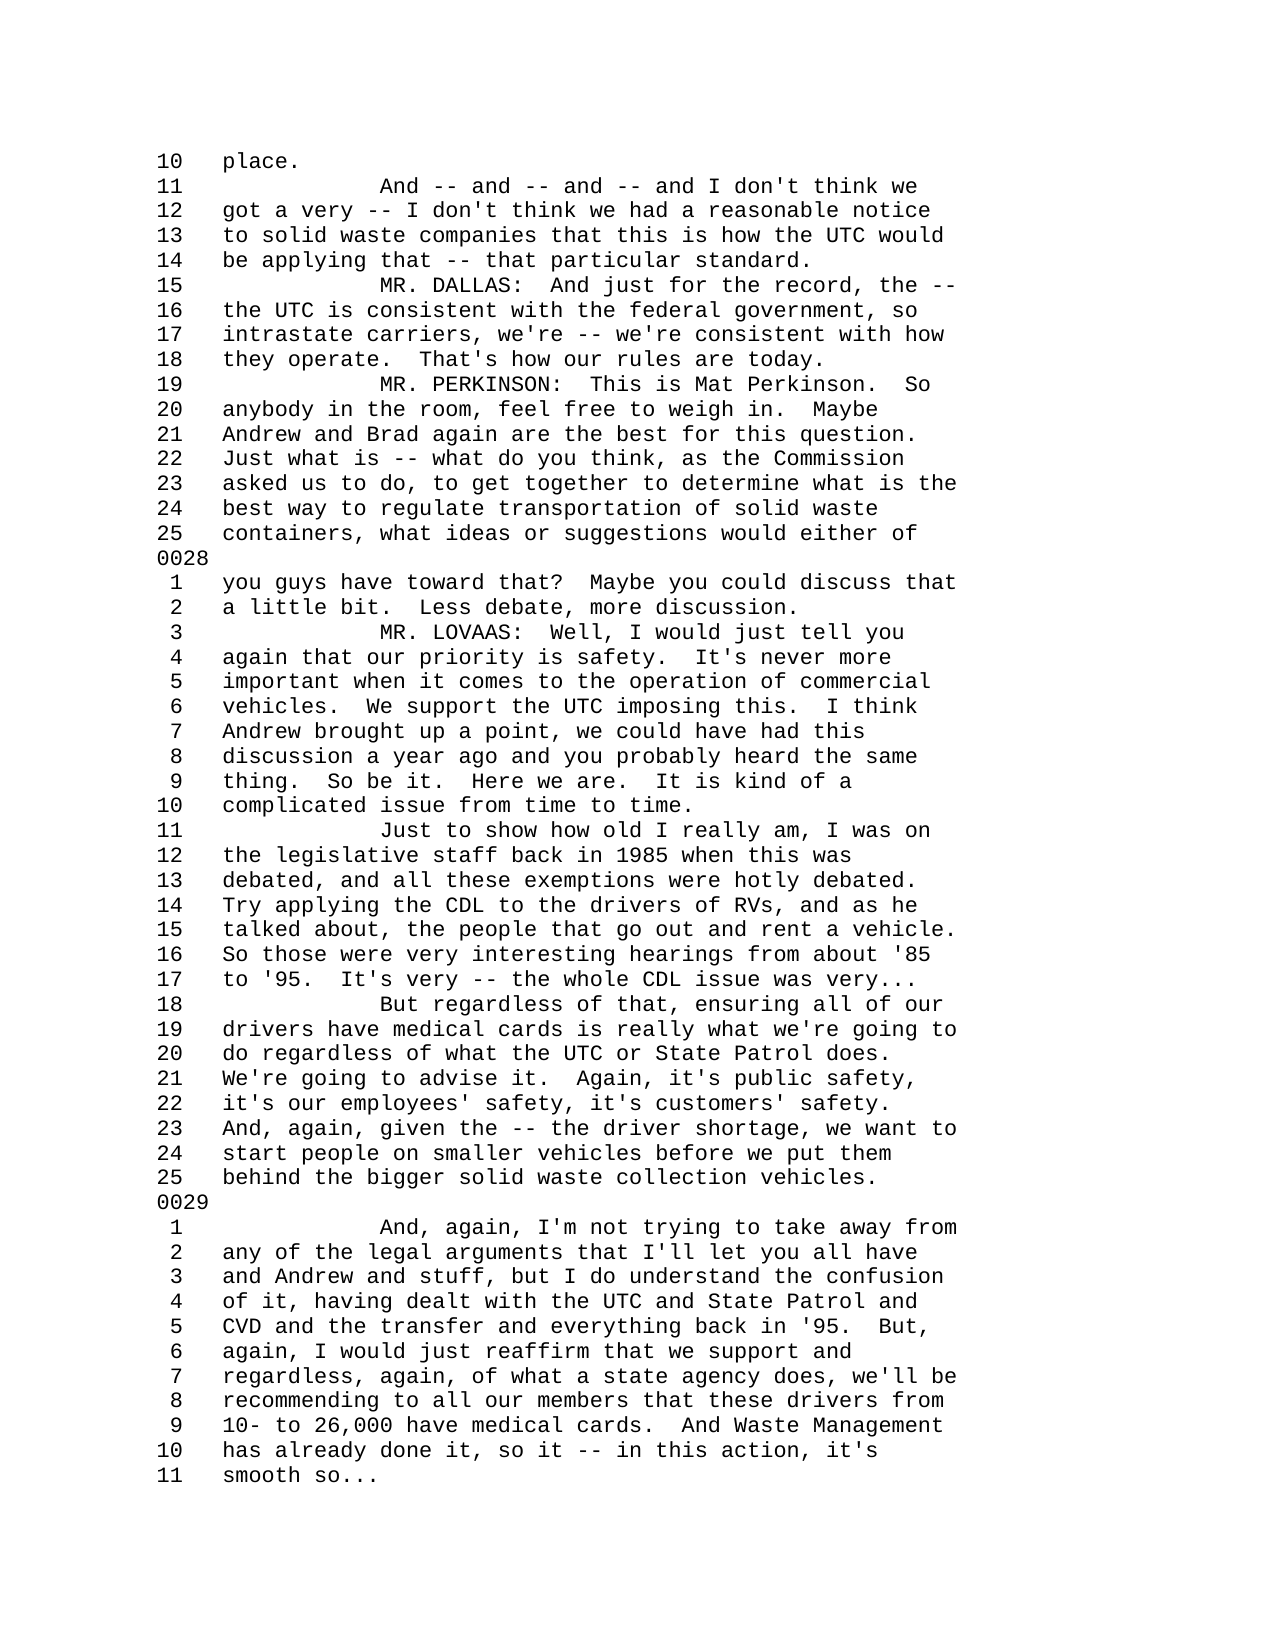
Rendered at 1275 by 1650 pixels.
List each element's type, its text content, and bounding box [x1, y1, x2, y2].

text 6 vehicles. We support the UTC imposing this. I think [156, 695, 1118, 720]
text 2 any of the legal arguments that I'll let you all have [156, 1241, 1118, 1266]
text 9 10- to 26,000 have medical cards. And Waste Management [156, 1414, 1118, 1439]
text 14 be applying that -- that particular standard. [156, 249, 1118, 274]
text 19 MR. PERKINSON: This is Mat Perkinson. So [156, 373, 1118, 398]
text 11 smooth so... [156, 1464, 1118, 1489]
text 21 We're going to advise it. Again, it's public safety, [156, 1067, 1118, 1092]
text 23 And, again, given the -- the driver shortage, we want to [156, 1117, 1118, 1142]
text 16 the UTC is consistent with the federal government, so [156, 299, 1118, 323]
text 8 discussion a year ago and you probably heard the same [156, 745, 1118, 770]
text 7 regardless, again, of what a state agency does, we'll be [156, 1365, 1118, 1389]
text 22 it's our employees' safety, it's customers' safety. [156, 1092, 1118, 1117]
text 1 And, again, I'm not trying to take away from [156, 1216, 1118, 1241]
text 17 to '95. It's very -- the whole CDL issue was very... [156, 968, 1118, 993]
text 4 of it, having dealt with the UTC and State Patrol and [156, 1290, 1118, 1315]
text 12 got a very -- I don't think we had a reasonable notice [156, 199, 1118, 224]
text 0029 [156, 1191, 1118, 1216]
text 21 Andrew and Brad again are the best for this question. [156, 423, 1118, 447]
text 4 again that our priority is safety. It's never more [156, 646, 1118, 671]
text 19 drivers have medical cards is really what we're going to [156, 1018, 1118, 1042]
text 23 asked us to do, to get together to determine what is the [156, 472, 1118, 497]
text 16 So those were very interesting hearings from about '85 [156, 943, 1118, 968]
text 24 best way to regulate transportation of solid waste [156, 497, 1118, 522]
text 13 to solid waste companies that this is how the UTC would [156, 224, 1118, 249]
text 24 start people on smaller vehicles before we put them [156, 1142, 1118, 1166]
text 6 again, I would just reaffirm that we support and [156, 1340, 1118, 1365]
text 12 the legislative staff back in 1985 when this was [156, 844, 1118, 869]
text 0028 [156, 547, 1118, 571]
text 25 behind the bigger solid waste collection vehicles. [156, 1166, 1118, 1191]
text 18 But regardless of that, ensuring all of our [156, 993, 1118, 1018]
text 17 intrastate carriers, we're -- we're consistent with how [156, 323, 1118, 348]
text 25 containers, what ideas or suggestions would either of [156, 522, 1118, 547]
text 13 debated, and all these exemptions were hotly debated. [156, 869, 1118, 894]
text 7 Andrew brought up a point, we could have had this [156, 720, 1118, 745]
text 9 thing. So be it. Here we are. It is kind of a [156, 770, 1118, 794]
text 10 place. [156, 150, 1118, 175]
text 15 talked about, the people that go out and rent a vehicle. [156, 918, 1118, 943]
text 3 MR. LOVAAS: Well, I would just tell you [156, 621, 1118, 646]
text 10 has already done it, so it -- in this action, it's [156, 1439, 1118, 1464]
text 8 recommending to all our members that these drivers from [156, 1389, 1118, 1414]
text 5 CVD and the transfer and everything back in '95. But, [156, 1315, 1118, 1340]
text 18 they operate. That's how our rules are today. [156, 348, 1118, 373]
text 22 Just what is -- what do you think, as the Commission [156, 447, 1118, 472]
text 11 And -- and -- and -- and I don't think we [156, 175, 1118, 199]
text 20 do regardless of what the UTC or State Patrol does. [156, 1042, 1118, 1067]
text 1 you guys have toward that? Maybe you could discuss that [156, 571, 1118, 596]
text 5 important when it comes to the operation of commercial [156, 671, 1118, 695]
text 11 Just to show how old I really am, I was on [156, 819, 1118, 844]
text 20 anybody in the room, feel free to weigh in. Maybe [156, 398, 1118, 423]
text 2 a little bit. Less debate, more discussion. [156, 596, 1118, 621]
text 10 complicated issue from time to time. [156, 794, 1118, 819]
text 15 MR. DALLAS: And just for the record, the -- [156, 274, 1118, 299]
text 3 and Andrew and stuff, but I do understand the confusion [156, 1266, 1118, 1290]
text 14 Try applying the CDL to the drivers of RVs, and as he [156, 894, 1118, 918]
